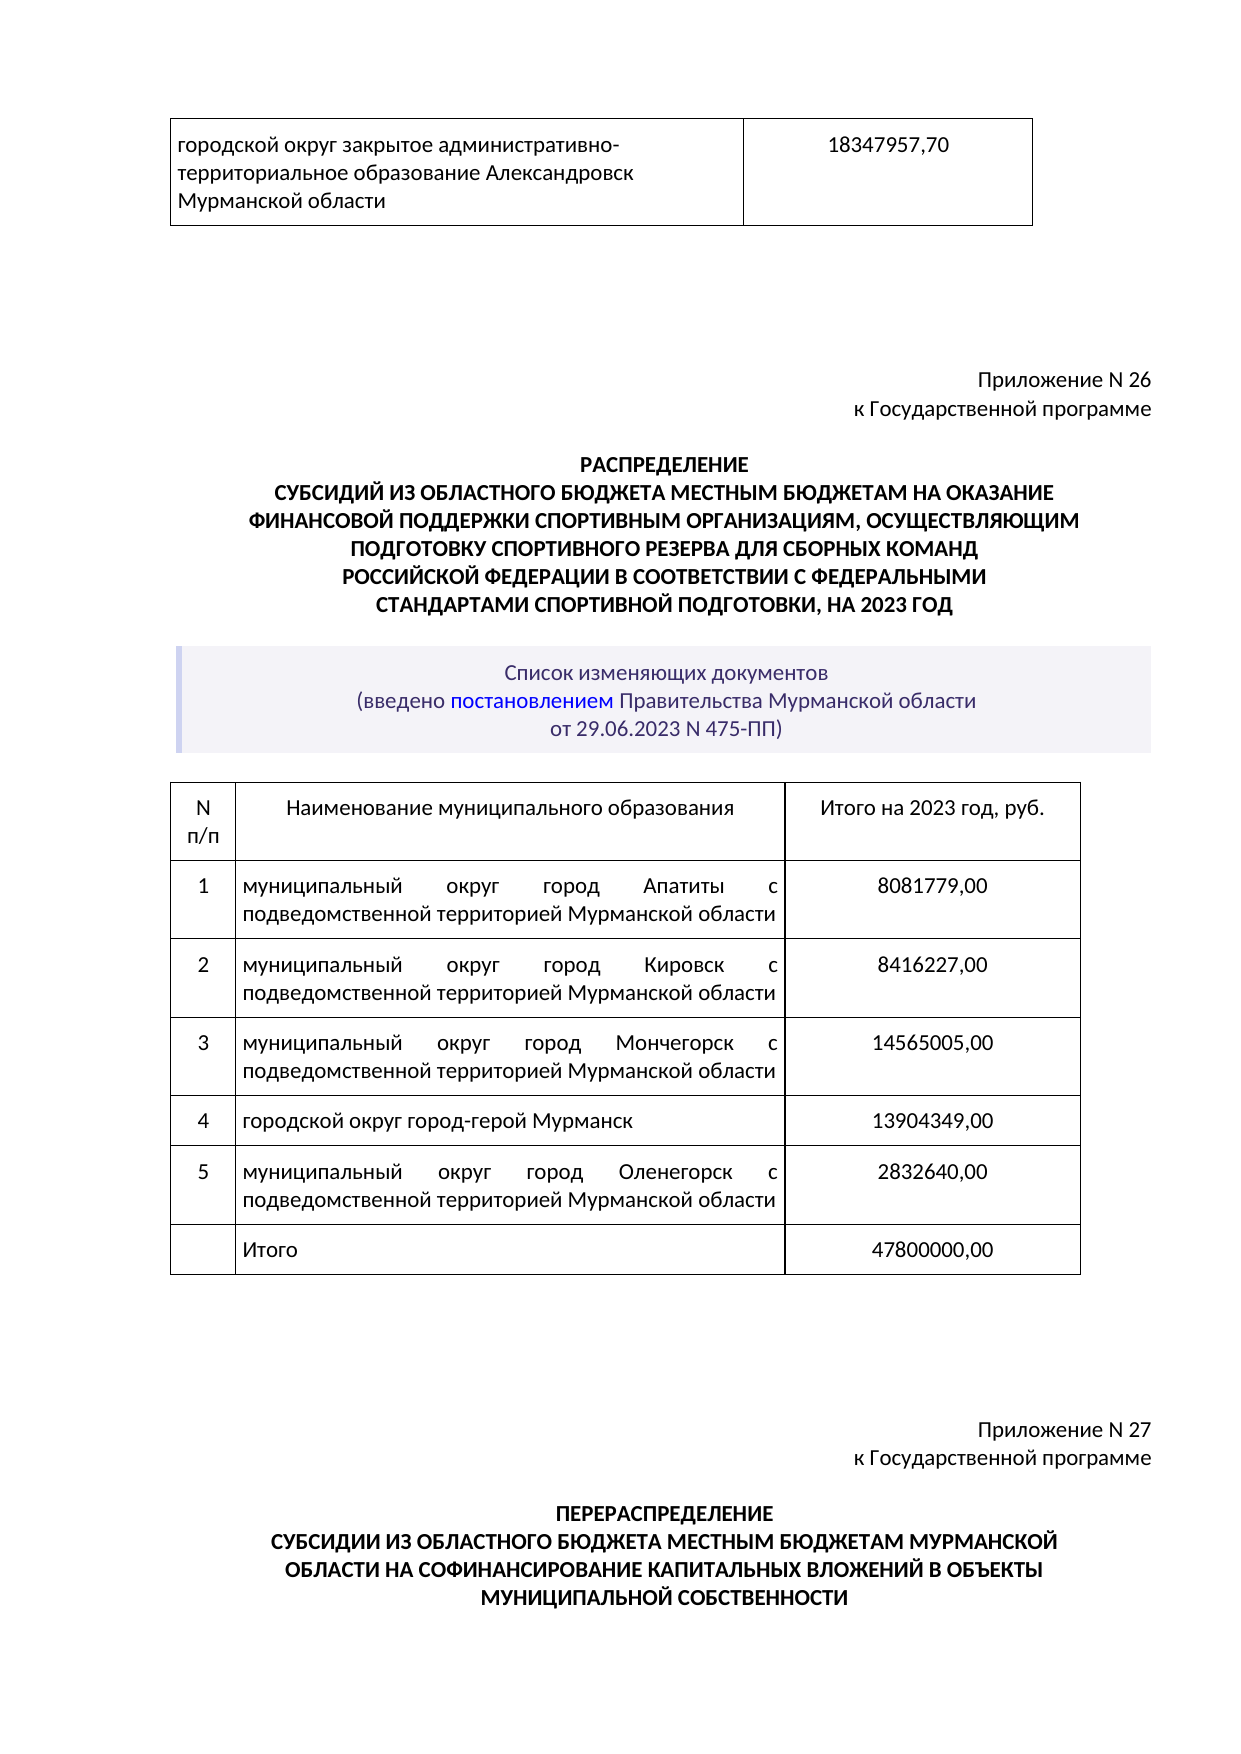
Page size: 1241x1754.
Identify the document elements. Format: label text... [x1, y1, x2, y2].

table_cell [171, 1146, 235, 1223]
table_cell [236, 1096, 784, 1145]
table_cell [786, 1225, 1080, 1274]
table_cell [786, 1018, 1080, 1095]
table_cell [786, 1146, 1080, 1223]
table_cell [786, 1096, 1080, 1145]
text к Государственной программе [177, 1443, 1152, 1471]
text к Государственной программе [177, 394, 1152, 422]
title СУБСИДИИ ИЗ ОБЛАСТНОГО БЮДЖЕТА МЕСТНЫМ БЮДЖЕТАМ МУРМАНСКОЙ [177, 1527, 1152, 1555]
title СУБСИДИЙ ИЗ ОБЛАСТНОГО БЮДЖЕТА МЕСТНЫМ БЮДЖЕТАМ НА ОКАЗАНИЕ [177, 478, 1152, 506]
title МУНИЦИПАЛЬНОЙ СОБСТВЕННОСТИ [177, 1583, 1152, 1611]
text Приложение N 26 [177, 366, 1152, 394]
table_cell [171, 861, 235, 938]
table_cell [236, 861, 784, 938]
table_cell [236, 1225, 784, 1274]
text Приложение N 27 [177, 1415, 1152, 1443]
title ПОДГОТОВКУ СПОРТИВНОГО РЕЗЕРВА ДЛЯ СБОРНЫХ КОМАНД [177, 534, 1152, 562]
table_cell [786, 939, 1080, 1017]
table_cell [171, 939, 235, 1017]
title ФИНАНСОВОЙ ПОДДЕРЖКИ СПОРТИВНЫМ ОРГАНИЗАЦИЯМ, ОСУЩЕСТВЛЯЮЩИМ [177, 506, 1152, 534]
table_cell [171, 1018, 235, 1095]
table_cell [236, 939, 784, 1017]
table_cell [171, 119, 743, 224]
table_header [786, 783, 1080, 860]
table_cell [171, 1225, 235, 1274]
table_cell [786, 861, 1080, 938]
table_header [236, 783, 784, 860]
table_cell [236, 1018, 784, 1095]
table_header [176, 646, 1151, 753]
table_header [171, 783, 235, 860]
title РАСПРЕДЕЛЕНИЕ [177, 450, 1152, 478]
title ПЕРЕРАСПРЕДЕЛЕНИЕ [177, 1499, 1152, 1527]
title СТАНДАРТАМИ СПОРТИВНОЙ ПОДГОТОВКИ, НА 2023 ГОД [177, 590, 1152, 618]
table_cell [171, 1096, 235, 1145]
title ОБЛАСТИ НА СОФИНАНСИРОВАНИЕ КАПИТАЛЬНЫХ ВЛОЖЕНИЙ В ОБЪЕКТЫ [177, 1555, 1152, 1583]
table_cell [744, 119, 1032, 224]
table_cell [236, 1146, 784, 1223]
title РОССИЙСКОЙ ФЕДЕРАЦИИ В СООТВЕТСТВИИ С ФЕДЕРАЛЬНЫМИ [177, 562, 1152, 590]
